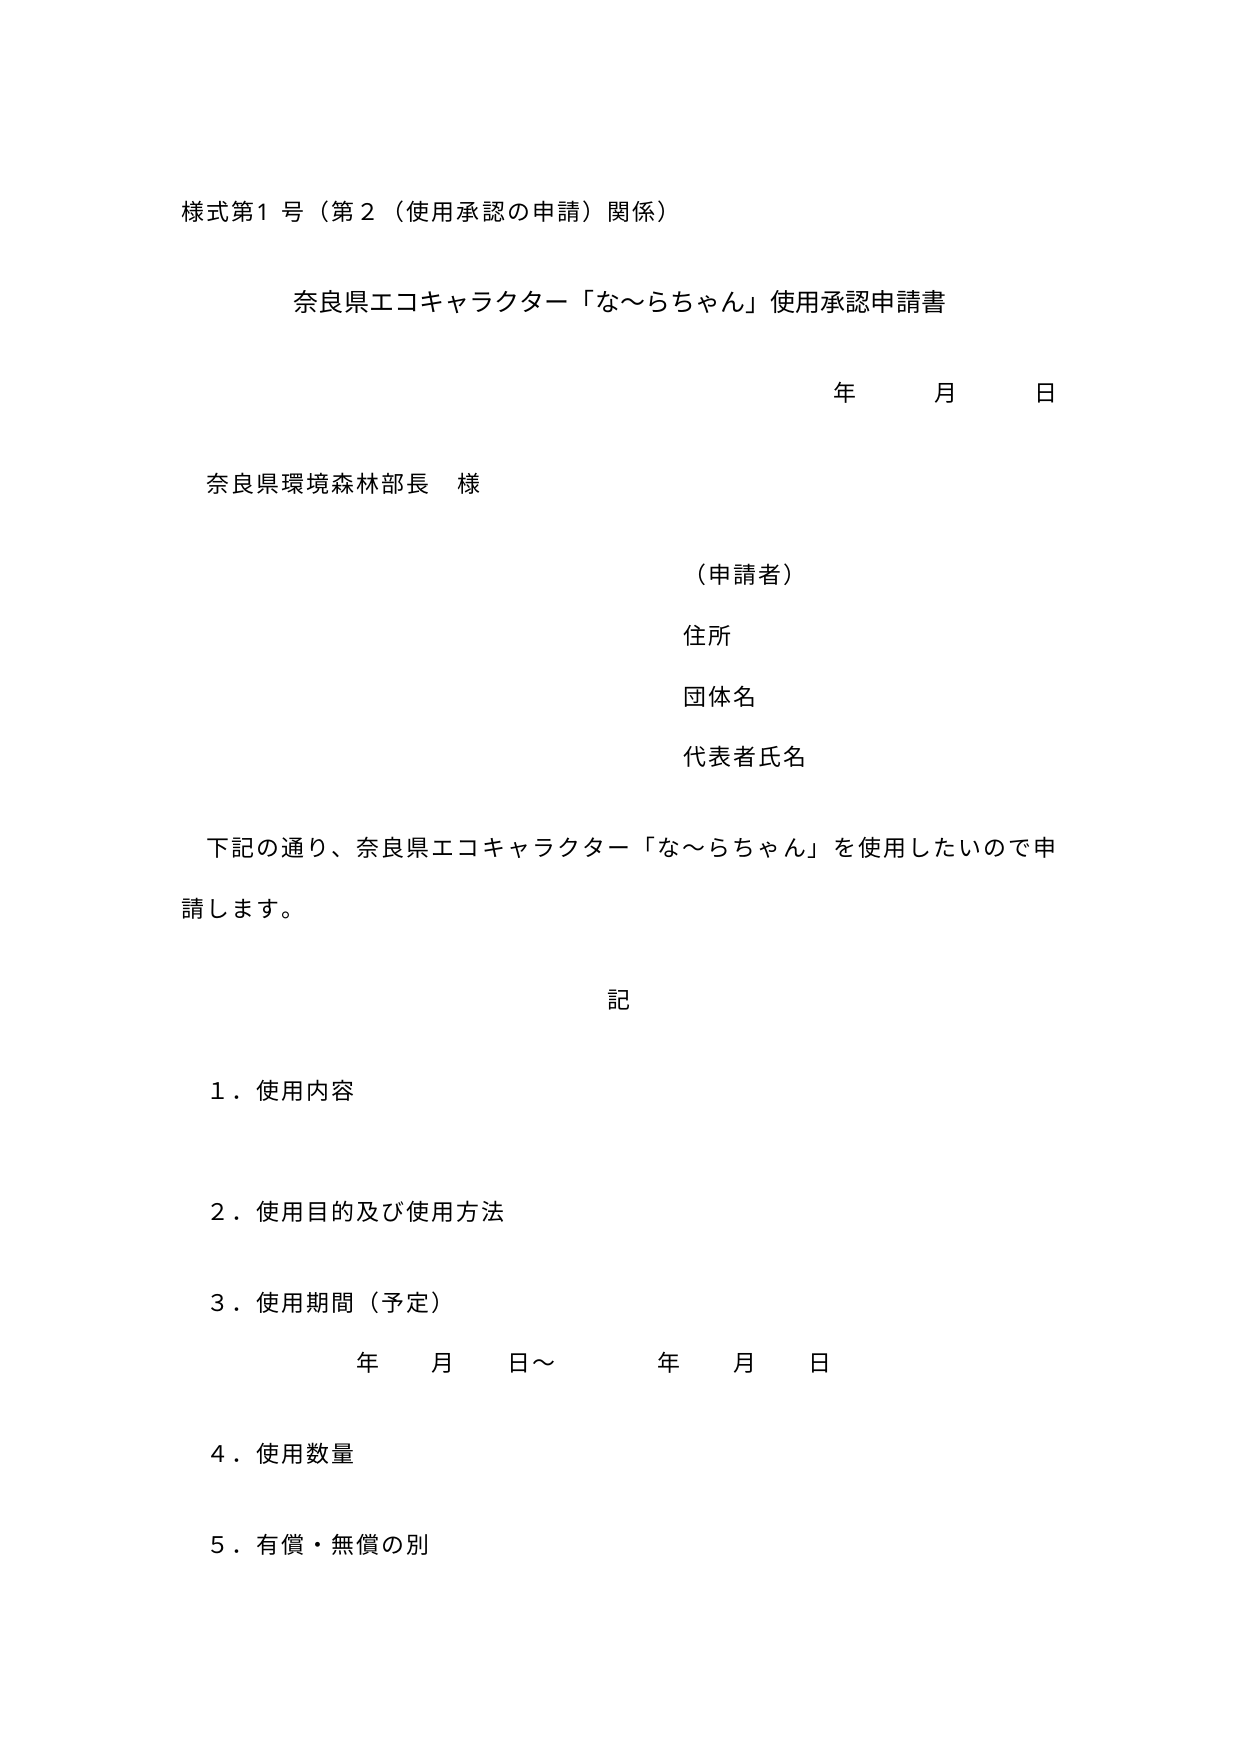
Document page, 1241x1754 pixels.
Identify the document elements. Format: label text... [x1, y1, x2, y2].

text ３．使用期間（予定） [181, 1271, 1059, 1332]
text 住所 [181, 604, 1059, 665]
text 代表者氏名 [181, 725, 1059, 786]
text 奈良県エコキャラクター「な～らちゃん」使用承認申請書 [181, 271, 1059, 331]
text （申請者） [181, 543, 1059, 604]
text 年 月 日～ 年 月 日 [203, 1332, 1059, 1392]
text ２．使用目的及び使用方法 [181, 1180, 1059, 1241]
text 記 [181, 968, 1059, 1028]
text １．使用内容 [181, 1059, 1059, 1119]
text 下記の通り、奈良県エコキャラクター「な～らちゃん」を使用したいので申請します。 [181, 816, 1059, 938]
text 団体名 [181, 665, 1059, 725]
text ５．有償・無償の別 [181, 1513, 1059, 1574]
text 様式第1号（第２（使用承認の申請）関係） [181, 180, 1059, 240]
text ４．使用数量 [181, 1423, 1059, 1483]
text 年 月 日 [181, 362, 1059, 422]
text 奈良県環境森林部長 様 [181, 453, 1059, 513]
